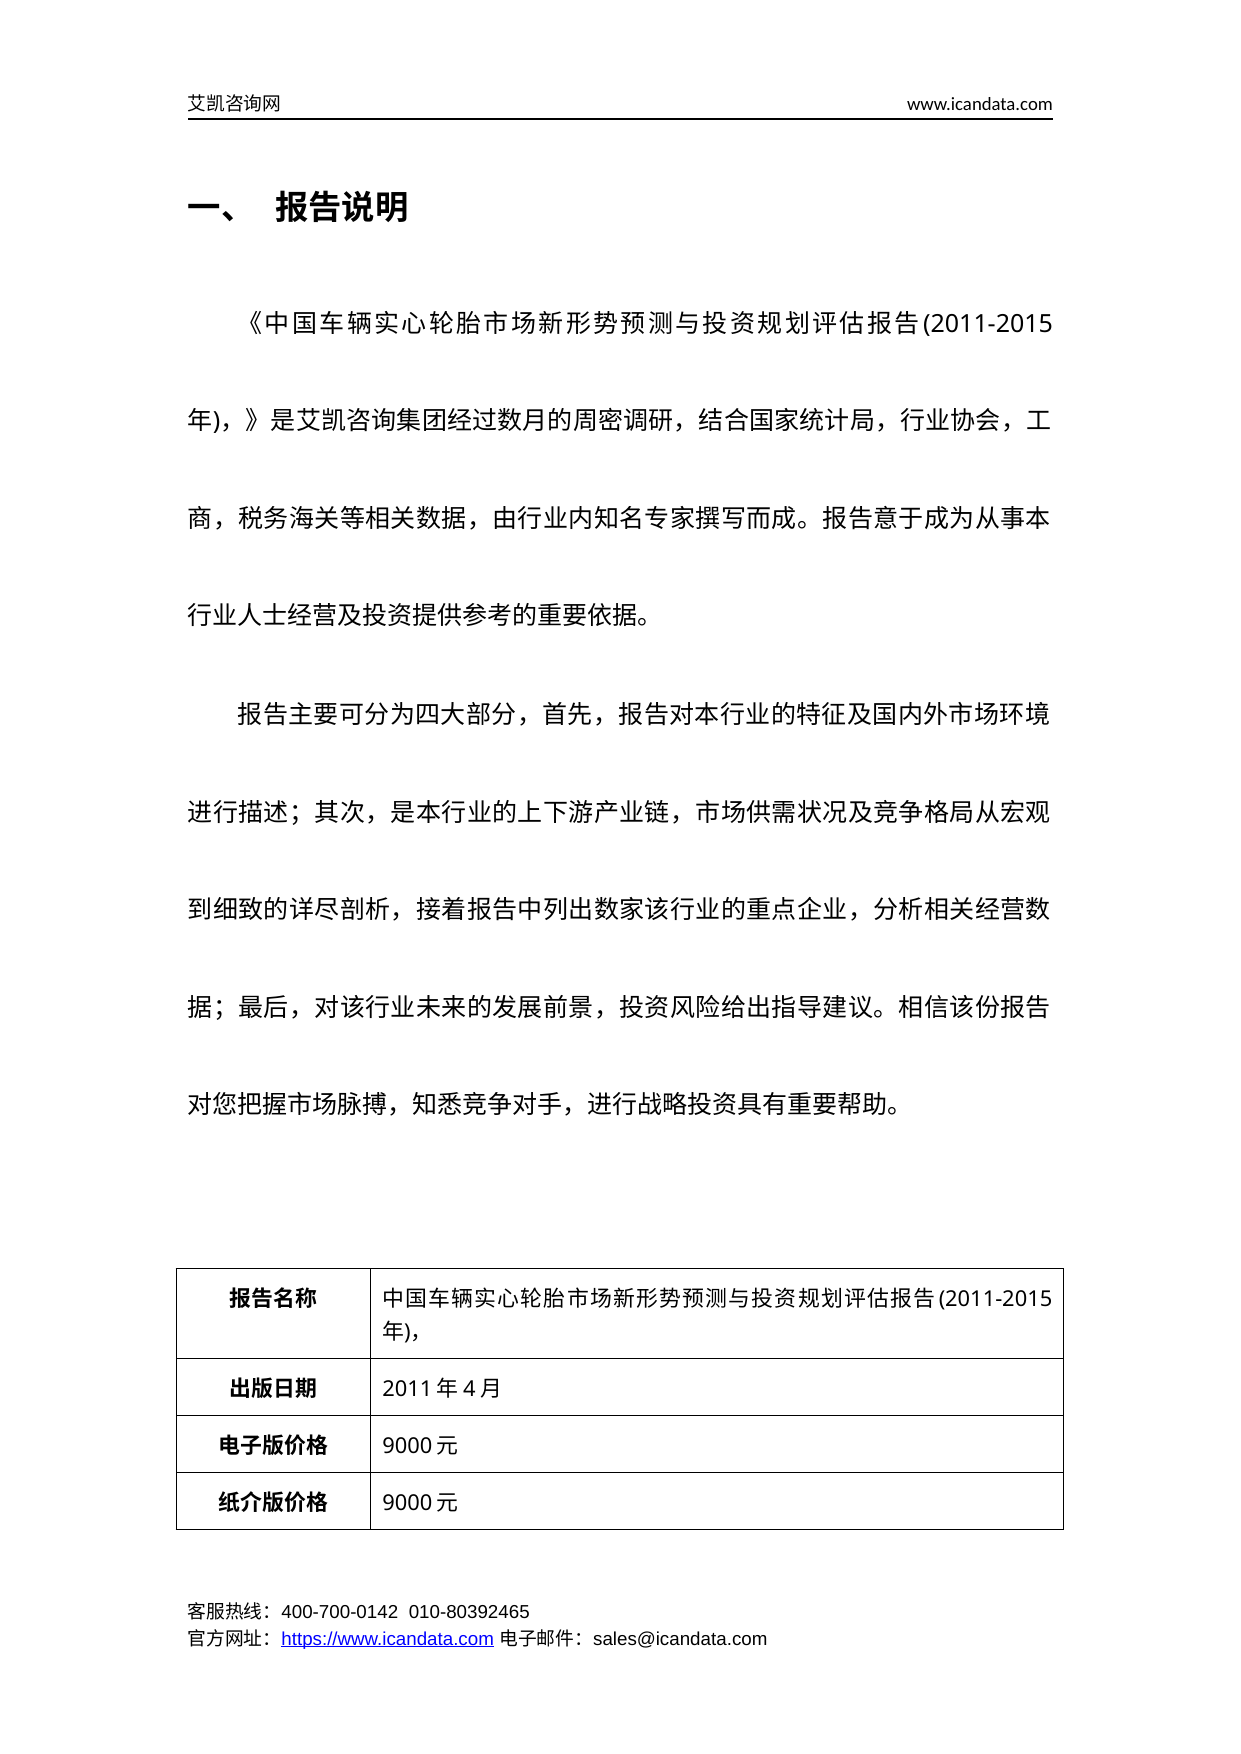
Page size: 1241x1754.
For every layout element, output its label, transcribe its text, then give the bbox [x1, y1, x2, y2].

table_cell 纸介版价格 [177, 1473, 370, 1529]
text 《中国车辆实心轮胎市场新形势预测与投资规划评估报告(2011-2015年)，》是艾凯咨询集团经过数月的周密调研，结合国家统计局，行业协会，工商，税务海关等相关数据，由行业内知名专家撰写而成。报告意于成为从事本行业人士经营及投资提供参考的重要依据。 [187, 289, 1053, 646]
table_cell 9000元 [371, 1416, 1063, 1472]
table_header 报告名称 [177, 1269, 370, 1358]
table_cell 2011年4月 [371, 1359, 1063, 1415]
text 报告主要可分为四大部分，首先，报告对本行业的特征及国内外市场环境进行描述；其次，是本行业的上下游产业链，市场供需状况及竞争格局从宏观到细致的详尽剖析，接着报告中列出数家该行业的重点企业，分析相关经营数据；最后，对该行业未来的发展前景，投资风险给出指导建议。相信该份报告对您把握市场脉搏，知悉竞争对手，进行战略投资具有重要帮助。 [187, 681, 1053, 1136]
table_cell 9000元 [371, 1473, 1063, 1529]
table_cell 出版日期 [177, 1359, 370, 1415]
table_cell 电子版价格 [177, 1416, 370, 1472]
table_header 中国车辆实心轮胎市场新形势预测与投资规划评估报告(2011-2015年)， [371, 1269, 1063, 1358]
subtitle 报告说明 [187, 172, 1053, 237]
